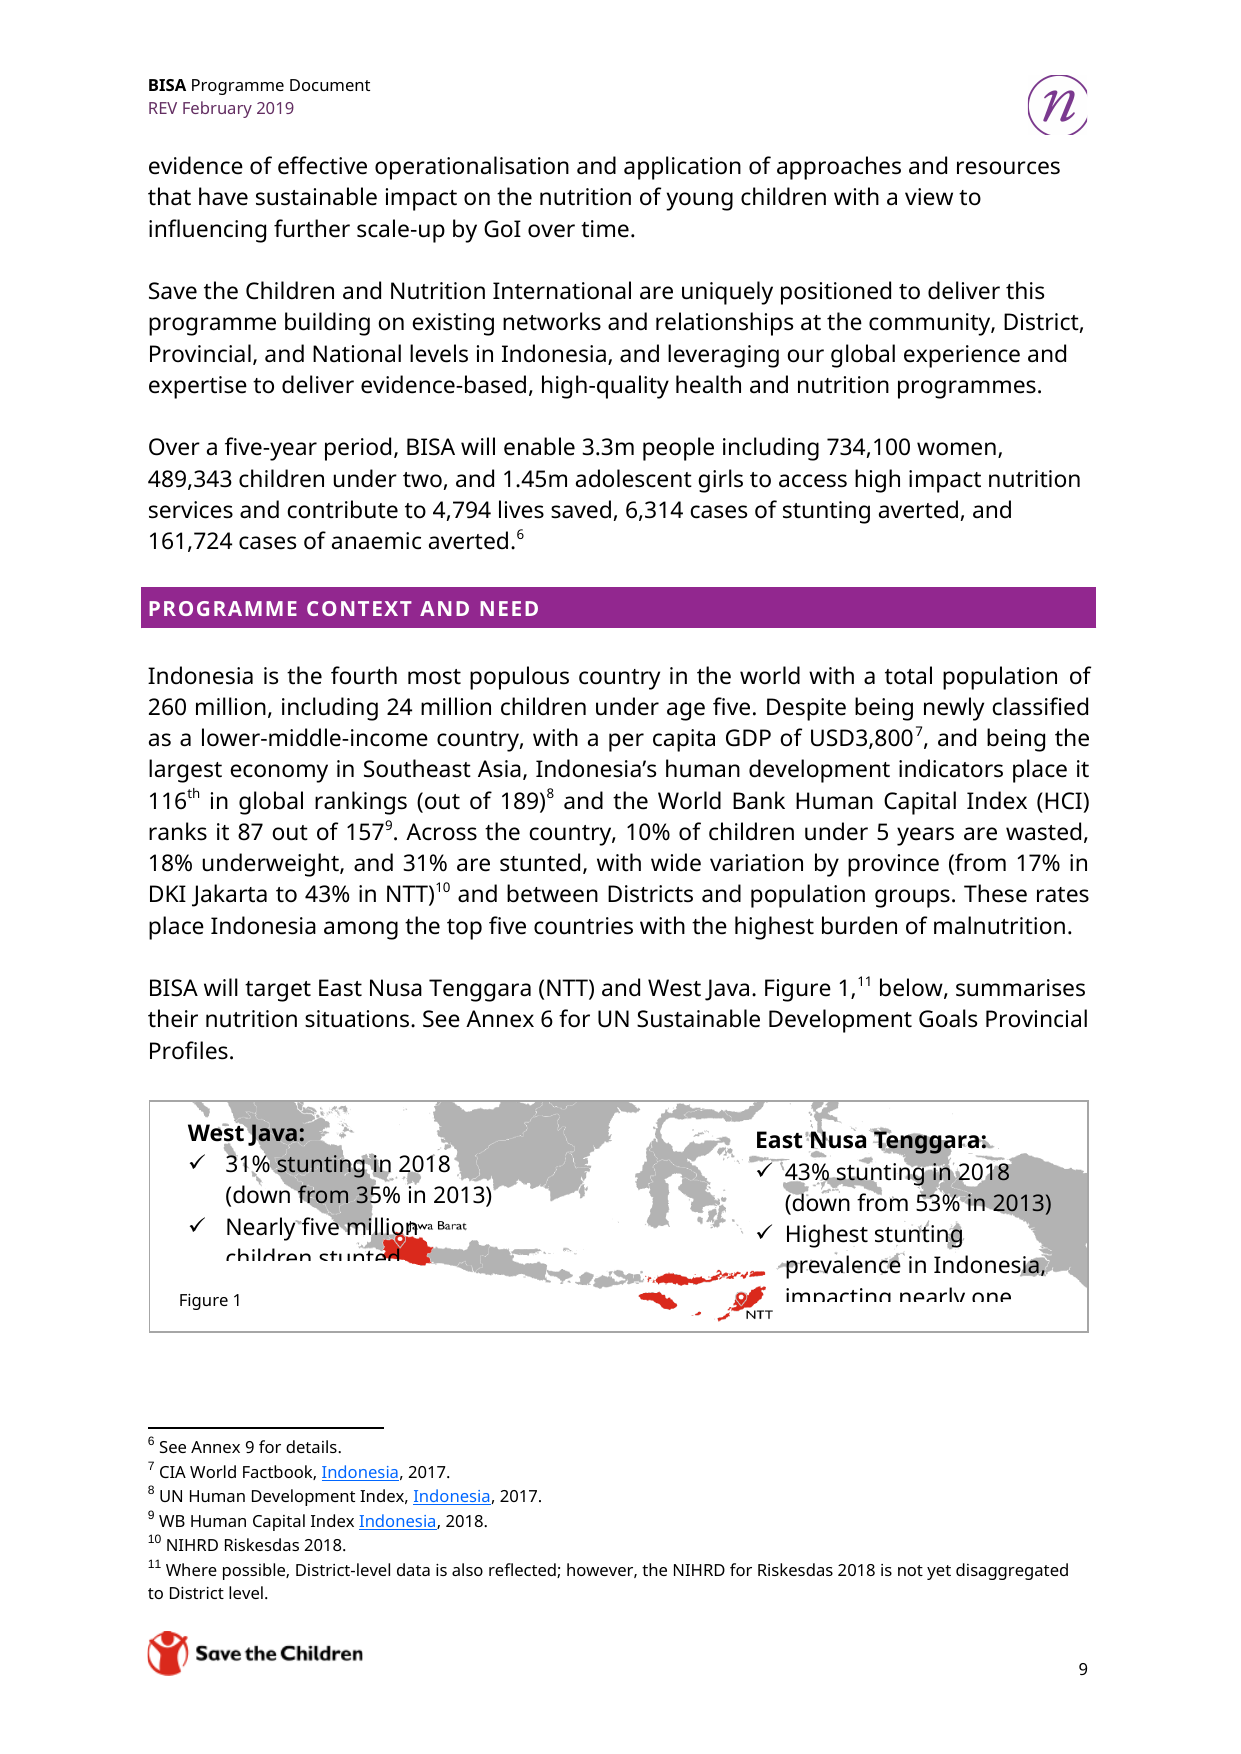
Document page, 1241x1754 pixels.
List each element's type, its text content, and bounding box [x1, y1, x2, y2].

text BISA will target East Nusa Tenggara (NTT) and West Java. Figure 1, below, summarises their nutrition situations. See Annex 6 for UN Sustainable Development Goals Provincial Profiles. [148, 972, 1090, 1066]
subtitle programme Context and need [148, 594, 1090, 622]
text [148, 150, 1090, 244]
text Save the Children and Nutrition International are uniquely positioned to deliver this programme building on existing networks and relationships at the community, District, Provincial, and National levels in Indonesia, and leveraging our global experience and expertise to deliver evidence-based, high-quality health and nutrition programmes. [148, 275, 1090, 400]
picture [150, 1102, 1087, 1322]
picture [1027, 75, 1088, 135]
picture [147, 1631, 363, 1676]
text Indonesia is the fourth most populous country in the world with a total population of 260 million, including 24 million children under age five. Despite being newly classified as a lower-middle-income country, with a per capita GDP of USD3,800, and being the largest economy in Southeast Asia, Indonesia’s human development indicators place it 116th in global rankings (out of 189) and the World Bank Human Capital Index (HCI) ranks it 87 out of 157. Across the country, 10% of children under 5 years are wasted, 18% underweight, and 31% are stunted, with wide variation by province (from 17% in DKI Jakarta to 43% in NTT) and between Districts and population groups. These rates place Indonesia among the top five countries with the highest burden of malnutrition. [148, 660, 1090, 941]
text Over a five-year period, BISA will enable 3.3m people including 734,100 women, 489,343 children under two, and 1.45m adolescent girls to access high impact nutrition services and contribute to 4,794 lives saved, 6,314 cases of stunting averted, and 161,724 cases of anaemic averted. [148, 431, 1090, 556]
